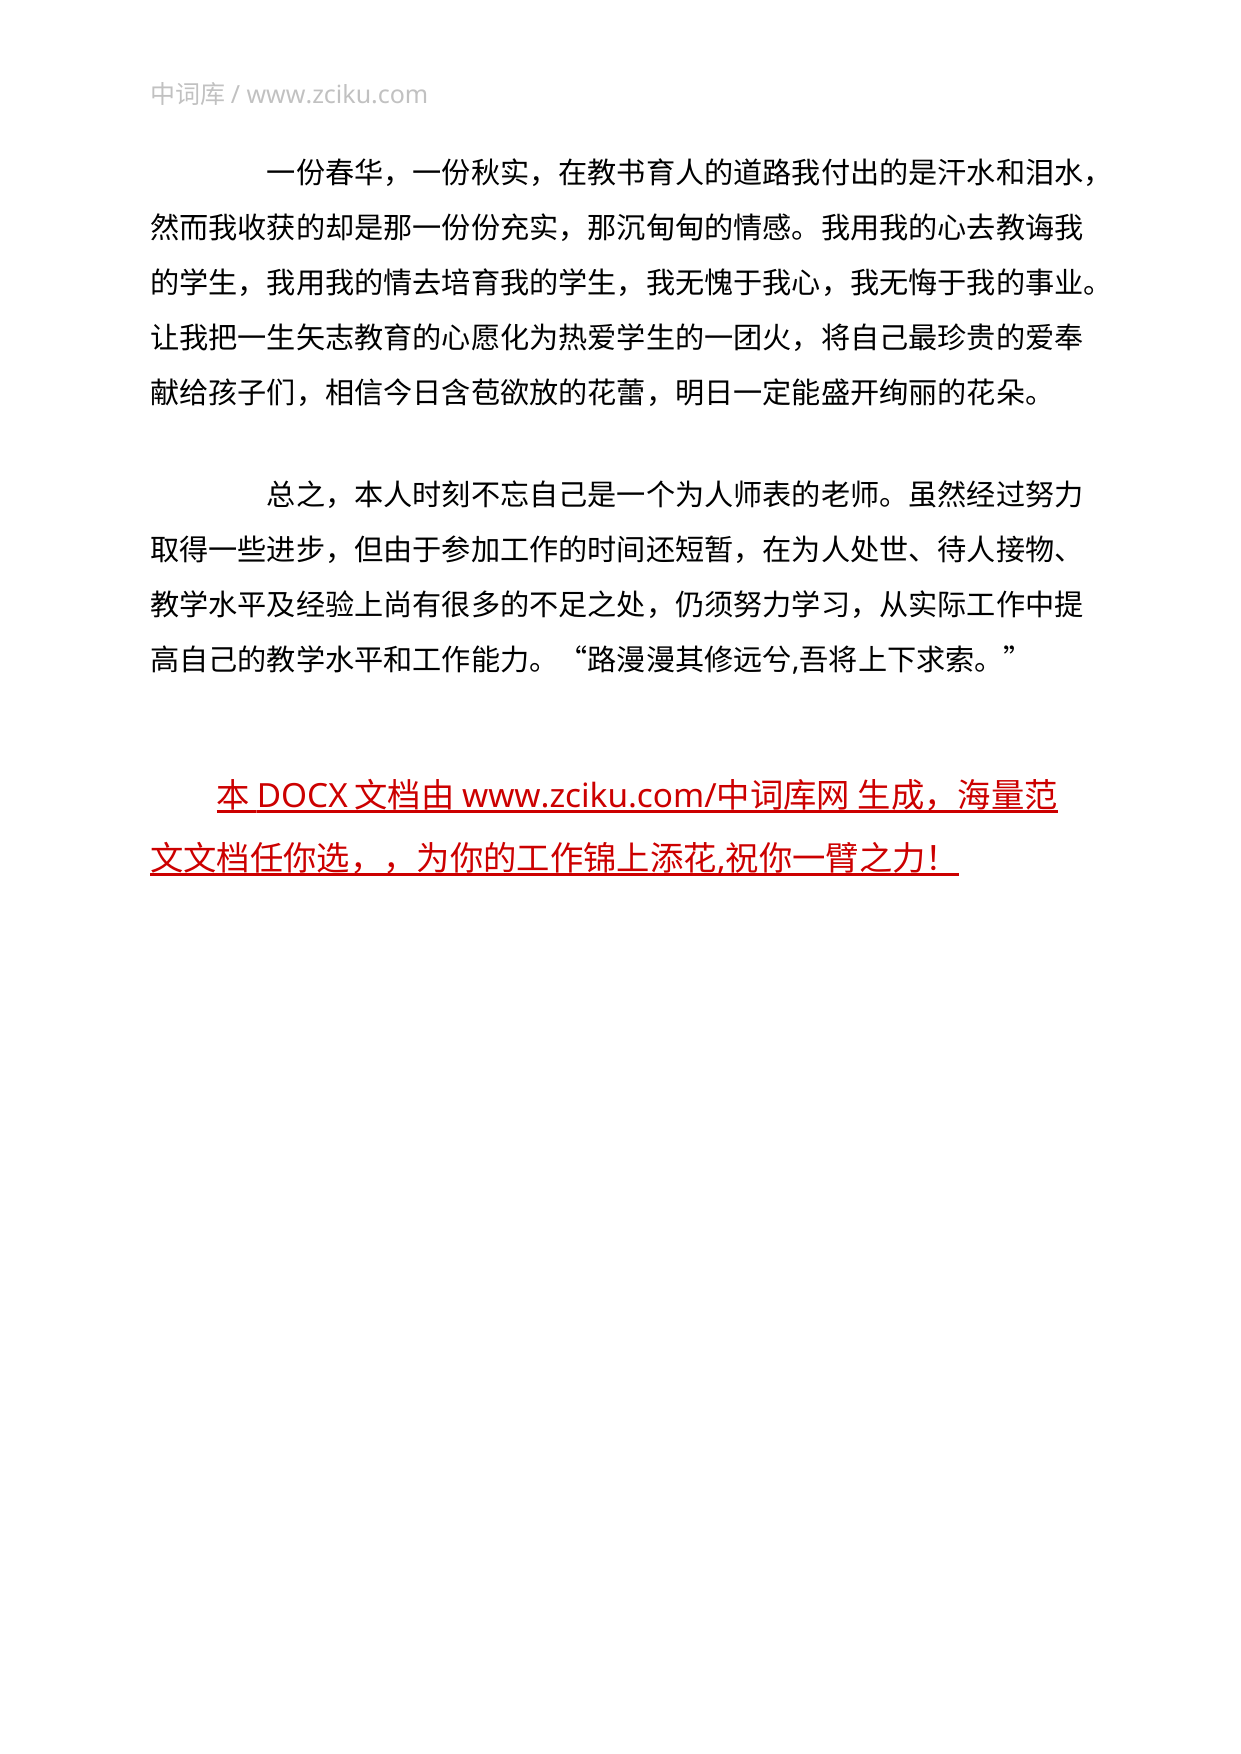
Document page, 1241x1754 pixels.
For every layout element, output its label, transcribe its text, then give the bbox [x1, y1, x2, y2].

text 总之，本人时刻不忘自己是一个为人师表的老师。虽然经过努力取得一些进步，但由于参加工作的时间还短暂，在为人处世、待人接物、教学水平及经验上尚有很多的不足之处，仍须努力学习，从实际工作中提高自己的教学水平和工作能力。“路漫漫其修远兮,吾将上下求索。” [150, 471, 1090, 678]
text 本DOCX文档由 www.zciku.com/中词库网 生成，海量范文文档任你选，，为你的工作锦上添花,祝你一臂之力！ [150, 769, 1090, 881]
text 一份春华，一份秋实，在教书育人的道路我付出的是汗水和泪水，然而我收获的却是那一份份充实，那沉甸甸的情感。我用我的心去教诲我的学生，我用我的情去培育我的学生，我无愧于我心，我无悔于我的事业。让我把一生矢志教育的心愿化为热爱学生的一团火，将自己最珍贵的爱奉献给孩子们，相信今日含苞欲放的花蕾，明日一定能盛开绚丽的花朵。 [150, 150, 1090, 412]
